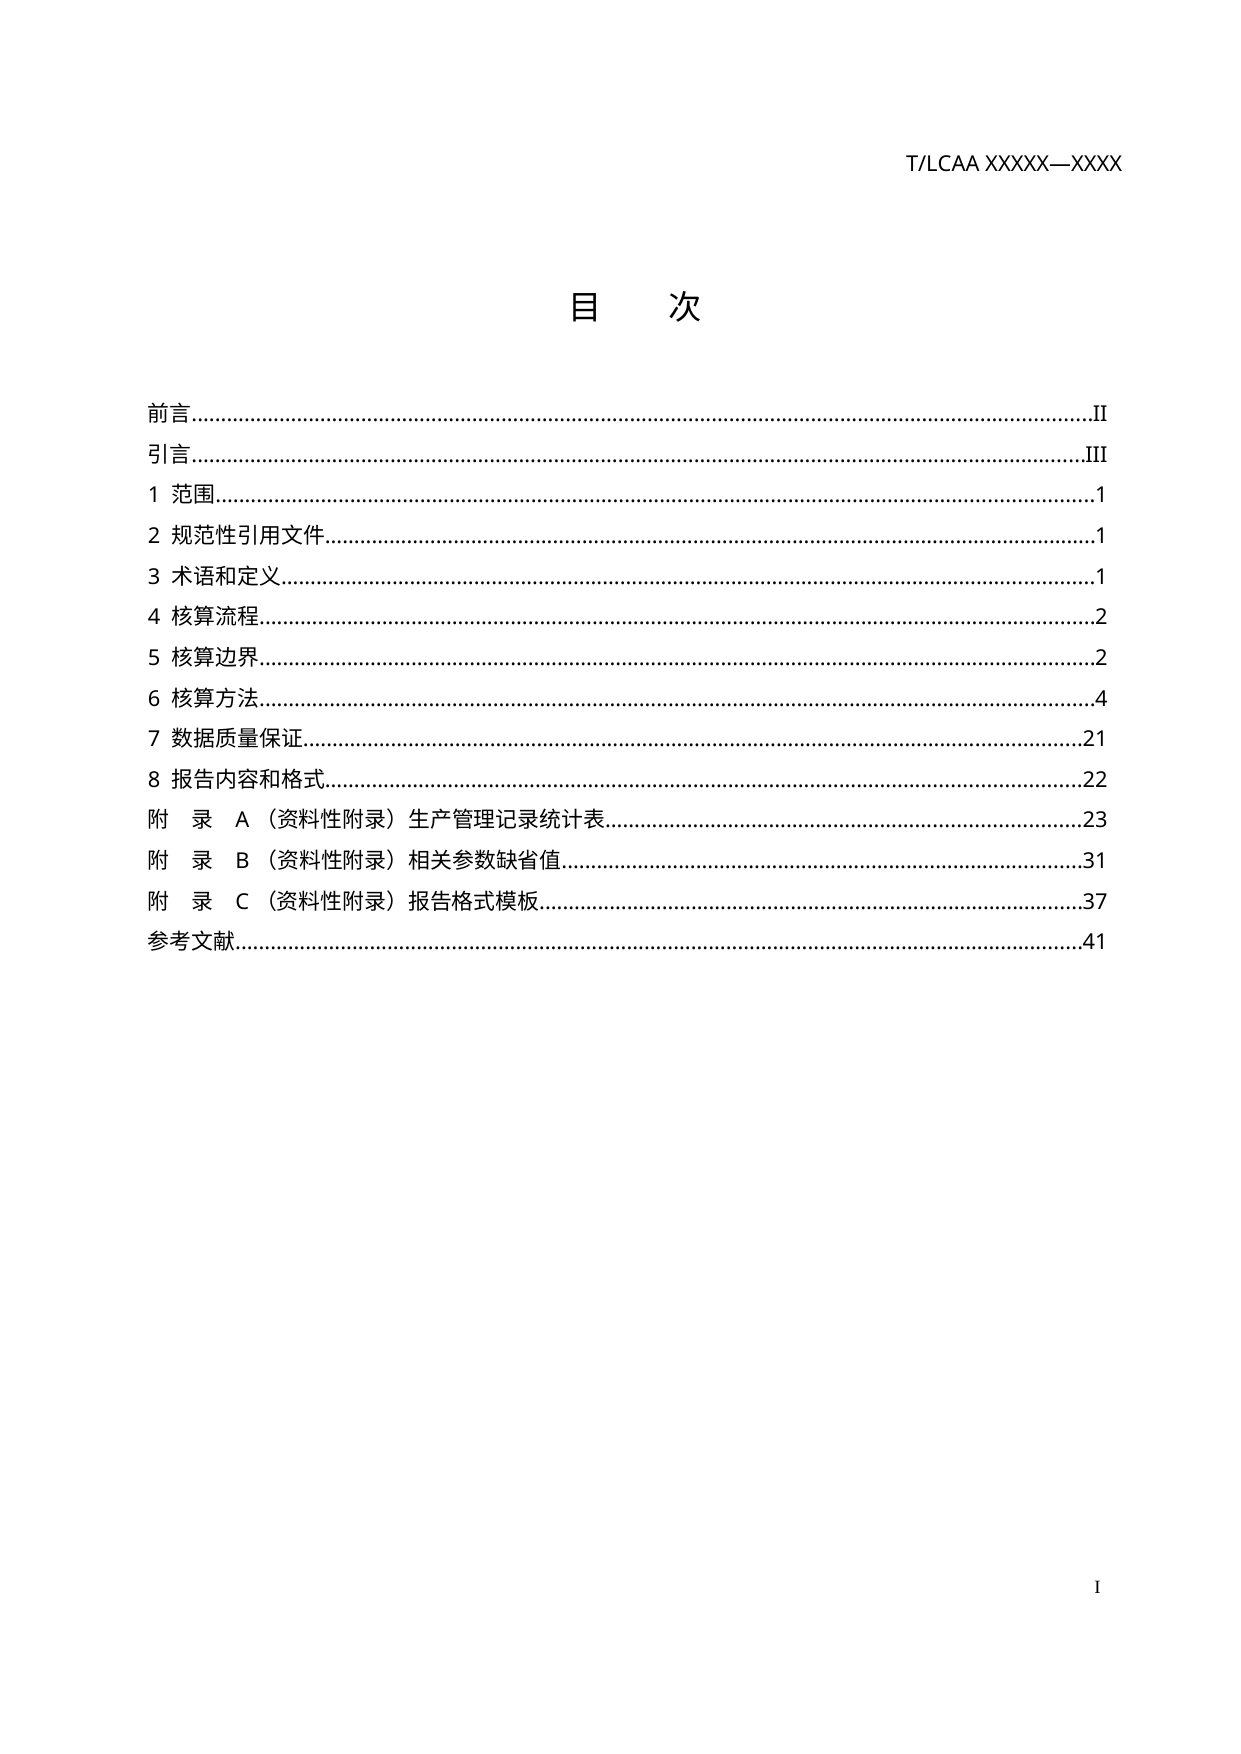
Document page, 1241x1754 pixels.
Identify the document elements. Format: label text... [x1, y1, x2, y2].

text 8 报告内容和格式 22 [148, 761, 1122, 794]
text 5 核算边界 2 [148, 639, 1122, 672]
text 3 术语和定义 1 [148, 558, 1122, 591]
text 参考文献 41 [148, 924, 1122, 956]
text 引言 III [148, 436, 1122, 469]
text 附 录 B （资料性附录）相关参数缺省值 31 [148, 843, 1122, 875]
text 1 范围 1 [148, 477, 1122, 509]
text 目 次 [148, 272, 1122, 337]
text 附 录 C （资料性附录）报告格式模板 37 [148, 883, 1122, 916]
text 7 数据质量保证 21 [148, 721, 1122, 753]
text 附 录 A （资料性附录）生产管理记录统计表 23 [148, 802, 1122, 834]
text 4 核算流程 2 [148, 599, 1122, 631]
text 2 规范性引用文件 1 [148, 518, 1122, 550]
text 前言 II [148, 396, 1122, 428]
text 6 核算方法 4 [148, 680, 1122, 713]
